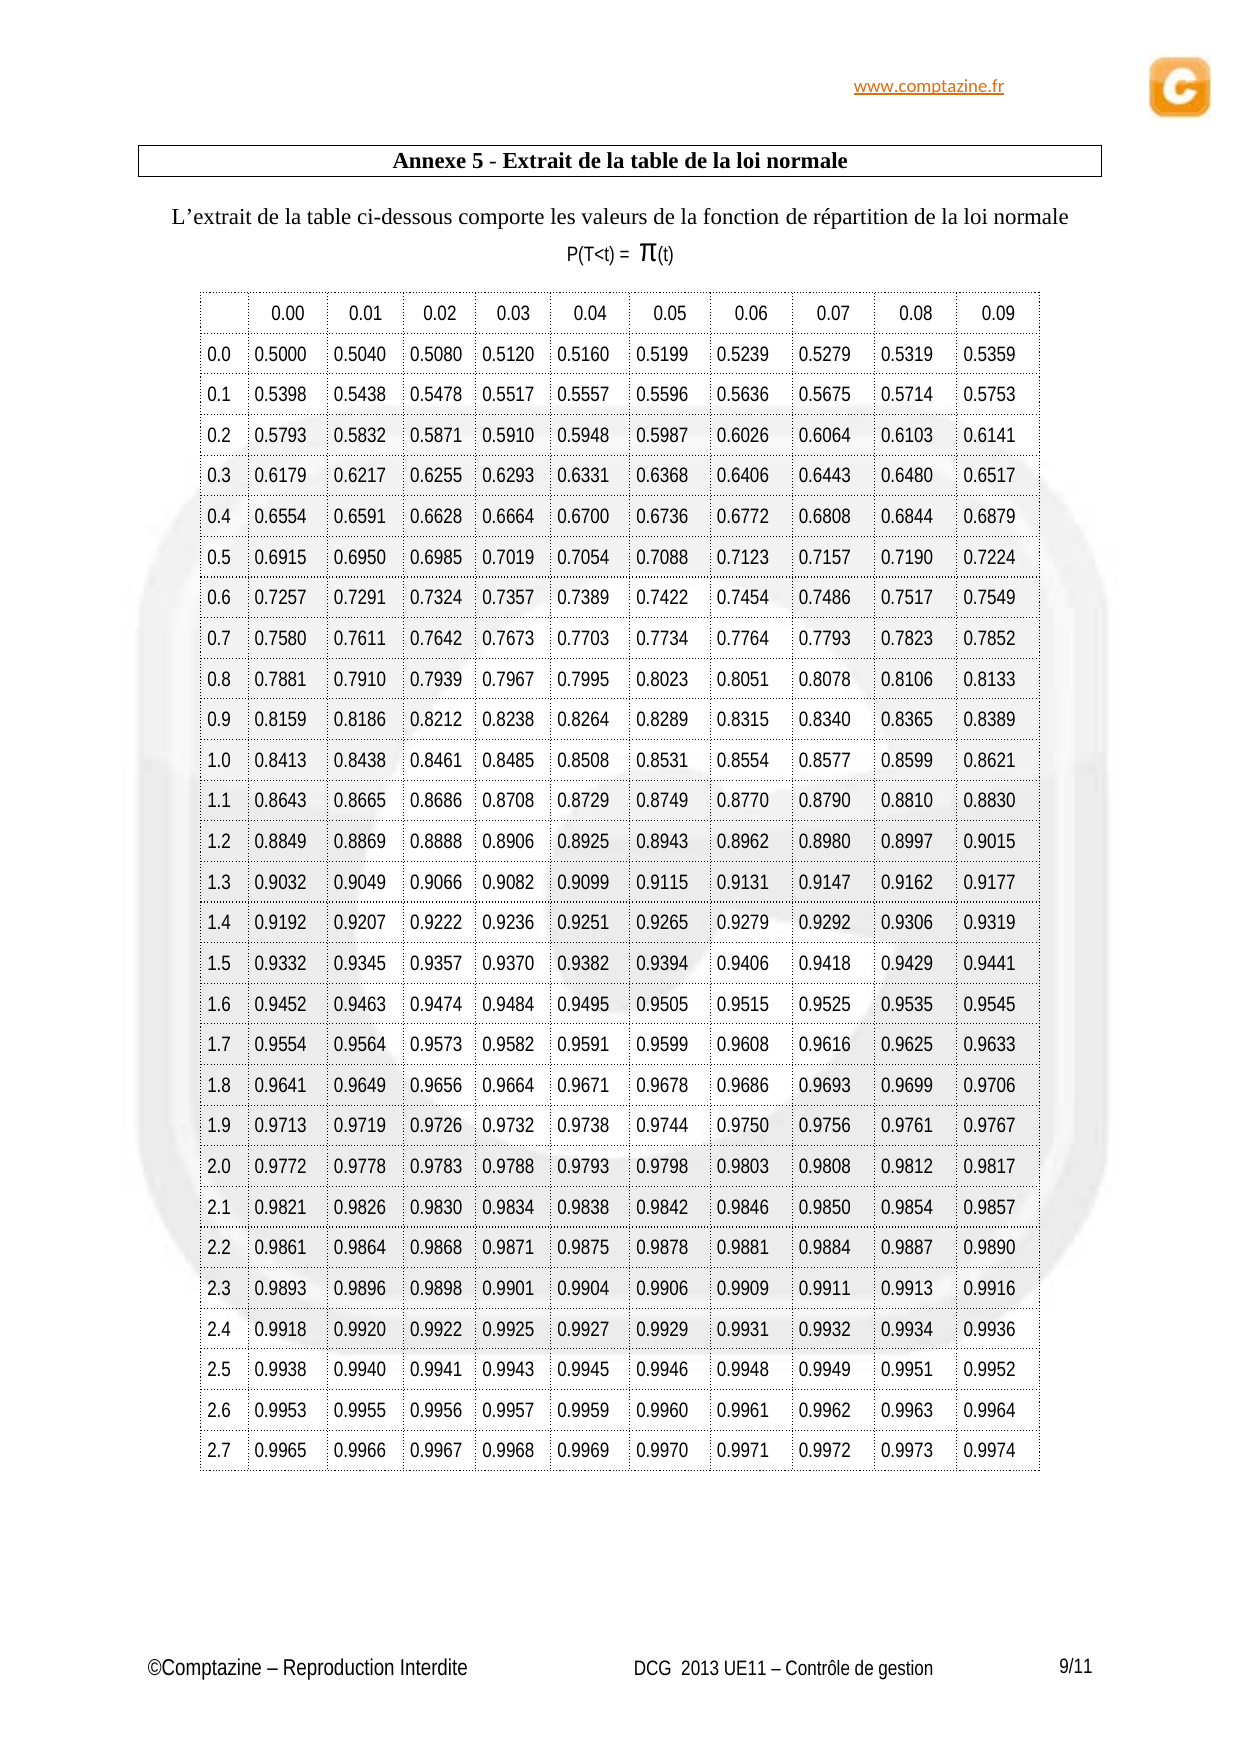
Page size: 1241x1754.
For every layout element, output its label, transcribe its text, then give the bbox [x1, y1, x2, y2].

table_cell 0.9956 [404, 1389, 476, 1429]
table_cell 2.7 [201, 1430, 248, 1470]
table_cell 0.9251 [551, 901, 629, 942]
table_cell 0.9953 [248, 1389, 327, 1429]
table_cell 0.9564 [328, 1023, 404, 1064]
table_cell 0.6217 [328, 455, 404, 495]
table_cell 0.9015 [957, 820, 1039, 861]
table_cell 0.9817 [957, 1145, 1039, 1186]
table_cell 0.9934 [874, 1308, 957, 1348]
table_cell 0.5478 [404, 373, 476, 414]
picture [1148, 55, 1212, 119]
table_cell 0.9678 [630, 1064, 710, 1104]
table_cell 0.7454 [710, 576, 792, 617]
table_cell 0.9406 [710, 942, 792, 983]
table_cell 0.9788 [476, 1145, 551, 1186]
table_cell 0.0 [201, 333, 248, 373]
table_cell 0.9686 [710, 1064, 792, 1104]
table_cell 0.9973 [874, 1430, 957, 1470]
table_cell 0.5000 [248, 333, 327, 373]
table_cell 2.1 [201, 1186, 248, 1226]
table_cell 1.0 [201, 739, 248, 779]
table_cell 0.9332 [248, 942, 327, 983]
table_header 0.06 [710, 292, 792, 333]
table_cell 0.9738 [551, 1105, 629, 1145]
table_cell 0.6064 [792, 414, 874, 454]
table_cell 0.5636 [710, 373, 792, 414]
table_cell 0.9525 [792, 983, 874, 1023]
table_cell 0.9967 [404, 1430, 476, 1470]
table_cell 0.9370 [476, 942, 551, 983]
table_cell 0.9927 [551, 1308, 629, 1348]
table_cell 0.5239 [710, 333, 792, 373]
table_cell 0.8212 [404, 698, 476, 739]
table_cell 0.7389 [551, 576, 629, 617]
table_cell 0.8997 [874, 820, 957, 861]
table_cell 0.5871 [404, 414, 476, 454]
table_cell 0.9319 [957, 901, 1039, 942]
table_cell 0.8238 [476, 698, 551, 739]
table_cell 0.9713 [248, 1105, 327, 1145]
table_cell 0.8485 [476, 739, 551, 779]
table_cell 0.9963 [874, 1389, 957, 1429]
table_cell 0.6 [201, 576, 248, 617]
table_cell 1.4 [201, 901, 248, 942]
table_cell 0.9599 [630, 1023, 710, 1064]
table_cell 0.9750 [710, 1105, 792, 1145]
table_cell 0.9955 [328, 1389, 404, 1429]
table_cell 0.9896 [328, 1267, 404, 1308]
table_cell 0.5948 [551, 414, 629, 454]
table_cell 0.8106 [874, 658, 957, 698]
table_cell 0.9772 [248, 1145, 327, 1186]
table_cell 0.9082 [476, 861, 551, 901]
table_cell 0.7486 [792, 576, 874, 617]
table_cell 0.9719 [328, 1105, 404, 1145]
table_cell 0.8508 [551, 739, 629, 779]
table_cell 0.9850 [792, 1186, 874, 1226]
table_cell 0.7549 [957, 576, 1039, 617]
table_cell 0.9767 [957, 1105, 1039, 1145]
table_cell 0.6331 [551, 455, 629, 495]
table_cell 0.7088 [630, 536, 710, 576]
table_cell 0.8159 [248, 698, 327, 739]
table_cell 0.6736 [630, 495, 710, 536]
table_cell 0.9495 [551, 983, 629, 1023]
table_cell 0.8413 [248, 739, 327, 779]
table_cell 0.5160 [551, 333, 629, 373]
table_cell 0.9878 [630, 1226, 710, 1267]
table_cell 0.7673 [476, 617, 551, 658]
table_cell 0.9890 [957, 1226, 1039, 1267]
table_cell 0.9744 [630, 1105, 710, 1145]
table_cell 0.9545 [957, 983, 1039, 1023]
table_cell 0.6664 [476, 495, 551, 536]
table_cell 0.9857 [957, 1186, 1039, 1226]
table_cell 0.7123 [710, 536, 792, 576]
table_cell 0.9909 [710, 1267, 792, 1308]
table_cell 0.9671 [551, 1064, 629, 1104]
table_cell 1.2 [201, 820, 248, 861]
table_cell 0.9938 [248, 1348, 327, 1389]
table_cell 0.9932 [792, 1308, 874, 1348]
table_cell 0.6368 [630, 455, 710, 495]
table_cell 0.9656 [404, 1064, 476, 1104]
table_cell 0.5517 [476, 373, 551, 414]
table_cell 0.9732 [476, 1105, 551, 1145]
table_cell 0.9960 [630, 1389, 710, 1429]
table_cell 0.5832 [328, 414, 404, 454]
table_cell 0.9463 [328, 983, 404, 1023]
table_cell 0.9970 [630, 1430, 710, 1470]
table_cell 0.9945 [551, 1348, 629, 1389]
table_cell 0.9292 [792, 901, 874, 942]
table_header 0.03 [476, 292, 551, 333]
table_cell 0.8925 [551, 820, 629, 861]
table_cell 0.9265 [630, 901, 710, 942]
table_cell 0.9913 [874, 1267, 957, 1308]
table_cell 0.8315 [710, 698, 792, 739]
table_cell 0.8531 [630, 739, 710, 779]
table_cell 0.5714 [874, 373, 957, 414]
table_cell 0.7580 [248, 617, 327, 658]
table_cell 0.6480 [874, 455, 957, 495]
table_cell 0.9207 [328, 901, 404, 942]
table_cell 0.9778 [328, 1145, 404, 1186]
table_cell 0.7 [201, 617, 248, 658]
table_cell 0.9616 [792, 1023, 874, 1064]
table_cell 0.9906 [630, 1267, 710, 1308]
table_cell 0.5279 [792, 333, 874, 373]
table_cell 0.9881 [710, 1226, 792, 1267]
table_cell 0.9783 [404, 1145, 476, 1186]
table_header 0.01 [328, 292, 404, 333]
table_cell 0.9965 [248, 1430, 327, 1470]
table_cell 0.9968 [476, 1430, 551, 1470]
table_cell 0.9756 [792, 1105, 874, 1145]
table_cell 0.9893 [248, 1267, 327, 1308]
table_cell 1.5 [201, 942, 248, 983]
table_cell 0.9830 [404, 1186, 476, 1226]
table_cell 0.9931 [710, 1308, 792, 1348]
table_cell 0.9812 [874, 1145, 957, 1186]
table_cell 0.5987 [630, 414, 710, 454]
table_cell 0.9808 [792, 1145, 874, 1186]
table_cell 0.5199 [630, 333, 710, 373]
table_cell 0.9887 [874, 1226, 957, 1267]
table_cell 0.7967 [476, 658, 551, 698]
table_cell 0.6517 [957, 455, 1039, 495]
table_cell 0.6700 [551, 495, 629, 536]
table_cell 0.9429 [874, 942, 957, 983]
table_cell 0.8186 [328, 698, 404, 739]
table_cell 0.9573 [404, 1023, 476, 1064]
table_cell 0.9641 [248, 1064, 327, 1104]
table_cell 0.9948 [710, 1348, 792, 1389]
text Annexe 5 - Extrait de la table de la loi normale [139, 146, 1101, 176]
table_cell 0.9418 [792, 942, 874, 983]
table_cell 0.9591 [551, 1023, 629, 1064]
table_cell 0.8340 [792, 698, 874, 739]
table_cell 0.6985 [404, 536, 476, 576]
table_cell 0.9761 [874, 1105, 957, 1145]
table_cell 0.7422 [630, 576, 710, 617]
table_cell 0.9505 [630, 983, 710, 1023]
table_cell 0.7939 [404, 658, 476, 698]
table_cell 0.8051 [710, 658, 792, 698]
table_cell 0.9916 [957, 1267, 1039, 1308]
table_cell 0.9922 [404, 1308, 476, 1348]
table_cell 0.9904 [551, 1267, 629, 1308]
table_header [201, 292, 248, 333]
table_cell 0.9941 [404, 1348, 476, 1389]
table_cell 0.8289 [630, 698, 710, 739]
table_cell 0.9 [201, 698, 248, 739]
table_cell 0.6772 [710, 495, 792, 536]
table_cell 0.1 [201, 373, 248, 414]
table_cell 0.5596 [630, 373, 710, 414]
table_cell 0.7910 [328, 658, 404, 698]
table_cell 0.5910 [476, 414, 551, 454]
table_cell 0.6293 [476, 455, 551, 495]
text P(T<t) = π(t) [148, 230, 1092, 268]
table_cell 0.9854 [874, 1186, 957, 1226]
table_cell 1.1 [201, 780, 248, 820]
table_cell 0.9918 [248, 1308, 327, 1348]
table_cell 0.9884 [792, 1226, 874, 1267]
table_cell 0.9959 [551, 1389, 629, 1429]
table_cell 0.8 [201, 658, 248, 698]
table_cell 0.8888 [404, 820, 476, 861]
table_cell 0.8133 [957, 658, 1039, 698]
table_cell 0.6628 [404, 495, 476, 536]
table_cell 0.8980 [792, 820, 874, 861]
table_cell 1.8 [201, 1064, 248, 1104]
table_cell 0.9554 [248, 1023, 327, 1064]
table_cell 0.5 [201, 536, 248, 576]
table_cell 0.8708 [476, 780, 551, 820]
table_cell 0.9693 [792, 1064, 874, 1104]
table_cell 0.9515 [710, 983, 792, 1023]
table_cell 0.8906 [476, 820, 551, 861]
table_cell 0.9957 [476, 1389, 551, 1429]
table_cell 0.8790 [792, 780, 874, 820]
table_cell 0.9633 [957, 1023, 1039, 1064]
picture [88, 345, 1152, 1409]
table_cell 0.6443 [792, 455, 874, 495]
table_cell 0.8810 [874, 780, 957, 820]
table_cell 0.5398 [248, 373, 327, 414]
table_header 0.05 [630, 292, 710, 333]
table_cell 0.8078 [792, 658, 874, 698]
table_cell 1.7 [201, 1023, 248, 1064]
table_cell 0.8621 [957, 739, 1039, 779]
table_cell 0.9952 [957, 1348, 1039, 1389]
table_cell 0.9706 [957, 1064, 1039, 1104]
table_cell 0.9929 [630, 1308, 710, 1348]
table_cell 0.9382 [551, 942, 629, 983]
table_cell 0.2 [201, 414, 248, 454]
table_cell 0.9115 [630, 861, 710, 901]
table_cell 0.9032 [248, 861, 327, 901]
table_header 0.02 [404, 292, 476, 333]
table_cell 0.9474 [404, 983, 476, 1023]
table_cell 0.6026 [710, 414, 792, 454]
table_cell 0.9306 [874, 901, 957, 942]
table_cell 0.7157 [792, 536, 874, 576]
table_cell 0.9971 [710, 1430, 792, 1470]
table_cell 0.9868 [404, 1226, 476, 1267]
table_cell 0.6950 [328, 536, 404, 576]
table_cell 2.3 [201, 1267, 248, 1308]
table_cell 0.8770 [710, 780, 792, 820]
table_cell 0.9943 [476, 1348, 551, 1389]
table_cell 2.2 [201, 1226, 248, 1267]
table_cell 0.5557 [551, 373, 629, 414]
table_cell 0.8749 [630, 780, 710, 820]
table_cell 0.9871 [476, 1226, 551, 1267]
table_cell 0.5675 [792, 373, 874, 414]
table_cell 0.5319 [874, 333, 957, 373]
table_cell 0.9236 [476, 901, 551, 942]
text L’extrait de la table ci-dessous comporte les valeurs de la fonction de répartition de la loi normale [148, 203, 1092, 230]
table_header 0.00 [248, 292, 327, 333]
table_cell 0.9842 [630, 1186, 710, 1226]
table_cell 0.9793 [551, 1145, 629, 1186]
table_cell 0.7257 [248, 576, 327, 617]
table_cell 0.6554 [248, 495, 327, 536]
table_cell 0.7703 [551, 617, 629, 658]
table_cell 0.9898 [404, 1267, 476, 1308]
table_cell 0.9147 [792, 861, 874, 901]
table_cell 1.6 [201, 983, 248, 1023]
table_cell 0.8577 [792, 739, 874, 779]
table_cell 0.5793 [248, 414, 327, 454]
table_cell 0.7642 [404, 617, 476, 658]
table_cell 0.7224 [957, 536, 1039, 576]
table_cell 0.7291 [328, 576, 404, 617]
table_cell 0.7852 [957, 617, 1039, 658]
table_cell 0.9192 [248, 901, 327, 942]
table_cell 0.9925 [476, 1308, 551, 1348]
table_cell 0.5359 [957, 333, 1039, 373]
table_cell 0.9864 [328, 1226, 404, 1267]
table_cell 0.9920 [328, 1308, 404, 1348]
table_cell 0.9452 [248, 983, 327, 1023]
table_cell 0.9608 [710, 1023, 792, 1064]
table_cell 0.7357 [476, 576, 551, 617]
table_cell 0.6879 [957, 495, 1039, 536]
table_cell 0.7823 [874, 617, 957, 658]
table_cell 2.4 [201, 1308, 248, 1348]
table_cell 0.8665 [328, 780, 404, 820]
table_cell 0.9699 [874, 1064, 957, 1104]
table_cell 0.6406 [710, 455, 792, 495]
table_cell 0.7019 [476, 536, 551, 576]
table_cell 0.7190 [874, 536, 957, 576]
table_cell 0.9901 [476, 1267, 551, 1308]
table_cell 0.5080 [404, 333, 476, 373]
table_header 0.04 [551, 292, 629, 333]
table_cell 0.8023 [630, 658, 710, 698]
table_cell 0.5753 [957, 373, 1039, 414]
table_cell 0.9826 [328, 1186, 404, 1226]
table_cell 0.6915 [248, 536, 327, 576]
table_cell 0.9066 [404, 861, 476, 901]
table_cell 0.6179 [248, 455, 327, 495]
table_cell 0.9222 [404, 901, 476, 942]
table_cell 0.7764 [710, 617, 792, 658]
table_cell 0.9946 [630, 1348, 710, 1389]
table_cell 0.9049 [328, 861, 404, 901]
table_header 0.07 [792, 292, 874, 333]
table_cell 1.3 [201, 861, 248, 901]
table_cell 0.7054 [551, 536, 629, 576]
table_cell 0.8686 [404, 780, 476, 820]
table_cell 0.8643 [248, 780, 327, 820]
table_cell 0.8438 [328, 739, 404, 779]
table_cell 0.9279 [710, 901, 792, 942]
table_cell 0.9798 [630, 1145, 710, 1186]
table_cell 2.5 [201, 1348, 248, 1389]
table_cell 0.9834 [476, 1186, 551, 1226]
table_cell 0.9803 [710, 1145, 792, 1186]
table_cell 1.9 [201, 1105, 248, 1145]
table_cell 0.8869 [328, 820, 404, 861]
table_cell 0.8830 [957, 780, 1039, 820]
table_cell 0.6808 [792, 495, 874, 536]
table_cell 0.7517 [874, 576, 957, 617]
table_cell 0.9177 [957, 861, 1039, 901]
table_cell 0.6255 [404, 455, 476, 495]
table_cell 0.8849 [248, 820, 327, 861]
table_cell 0.9966 [328, 1430, 404, 1470]
table_cell 0.7324 [404, 576, 476, 617]
table_cell 0.9949 [792, 1348, 874, 1389]
table_cell 0.7881 [248, 658, 327, 698]
table_cell 0.8943 [630, 820, 710, 861]
table_cell 0.9162 [874, 861, 957, 901]
table_header 0.09 [957, 292, 1039, 333]
table_cell 0.4 [201, 495, 248, 536]
table_cell 0.8554 [710, 739, 792, 779]
table_cell 0.8264 [551, 698, 629, 739]
table_cell 0.5120 [476, 333, 551, 373]
table_cell 0.8461 [404, 739, 476, 779]
table_header 0.08 [874, 292, 957, 333]
table_cell 0.7734 [630, 617, 710, 658]
table_cell 0.8962 [710, 820, 792, 861]
table_cell 0.9861 [248, 1226, 327, 1267]
table_cell 0.9911 [792, 1267, 874, 1308]
table_cell 0.9131 [710, 861, 792, 901]
table_cell 0.5438 [328, 373, 404, 414]
table_cell 2.0 [201, 1145, 248, 1186]
table_cell 0.9962 [792, 1389, 874, 1429]
table_cell 0.6844 [874, 495, 957, 536]
table_cell 0.9535 [874, 983, 957, 1023]
table_cell 0.9838 [551, 1186, 629, 1226]
table_cell 0.9972 [792, 1430, 874, 1470]
table_cell 0.8365 [874, 698, 957, 739]
table_cell 0.5040 [328, 333, 404, 373]
table_cell 0.9099 [551, 861, 629, 901]
table_cell 0.9940 [328, 1348, 404, 1389]
table_cell 0.7995 [551, 658, 629, 698]
table_cell 0.9582 [476, 1023, 551, 1064]
table_cell 0.9649 [328, 1064, 404, 1104]
table_cell 0.8389 [957, 698, 1039, 739]
table_cell 0.9345 [328, 942, 404, 983]
table_cell 0.9974 [957, 1430, 1039, 1470]
table_cell 0.9726 [404, 1105, 476, 1145]
table_cell 0.6103 [874, 414, 957, 454]
table_cell 0.9846 [710, 1186, 792, 1226]
table_cell 0.6591 [328, 495, 404, 536]
table_cell 0.9964 [957, 1389, 1039, 1429]
table_cell 0.9875 [551, 1226, 629, 1267]
table_cell 0.7793 [792, 617, 874, 658]
table_cell 0.9821 [248, 1186, 327, 1226]
table_cell 0.6141 [957, 414, 1039, 454]
table_cell 0.9441 [957, 942, 1039, 983]
table_cell 0.8729 [551, 780, 629, 820]
table_cell 0.9969 [551, 1430, 629, 1470]
table_cell 0.8599 [874, 739, 957, 779]
table_cell 0.9625 [874, 1023, 957, 1064]
table_cell 0.9951 [874, 1348, 957, 1389]
table_cell 0.9394 [630, 942, 710, 983]
table_cell 0.9357 [404, 942, 476, 983]
table_cell 0.9484 [476, 983, 551, 1023]
table_cell 0.9664 [476, 1064, 551, 1104]
table_cell 2.6 [201, 1389, 248, 1429]
table_cell 0.3 [201, 455, 248, 495]
table_cell 0.9936 [957, 1308, 1039, 1348]
table_cell 0.9961 [710, 1389, 792, 1429]
table_cell 0.7611 [328, 617, 404, 658]
